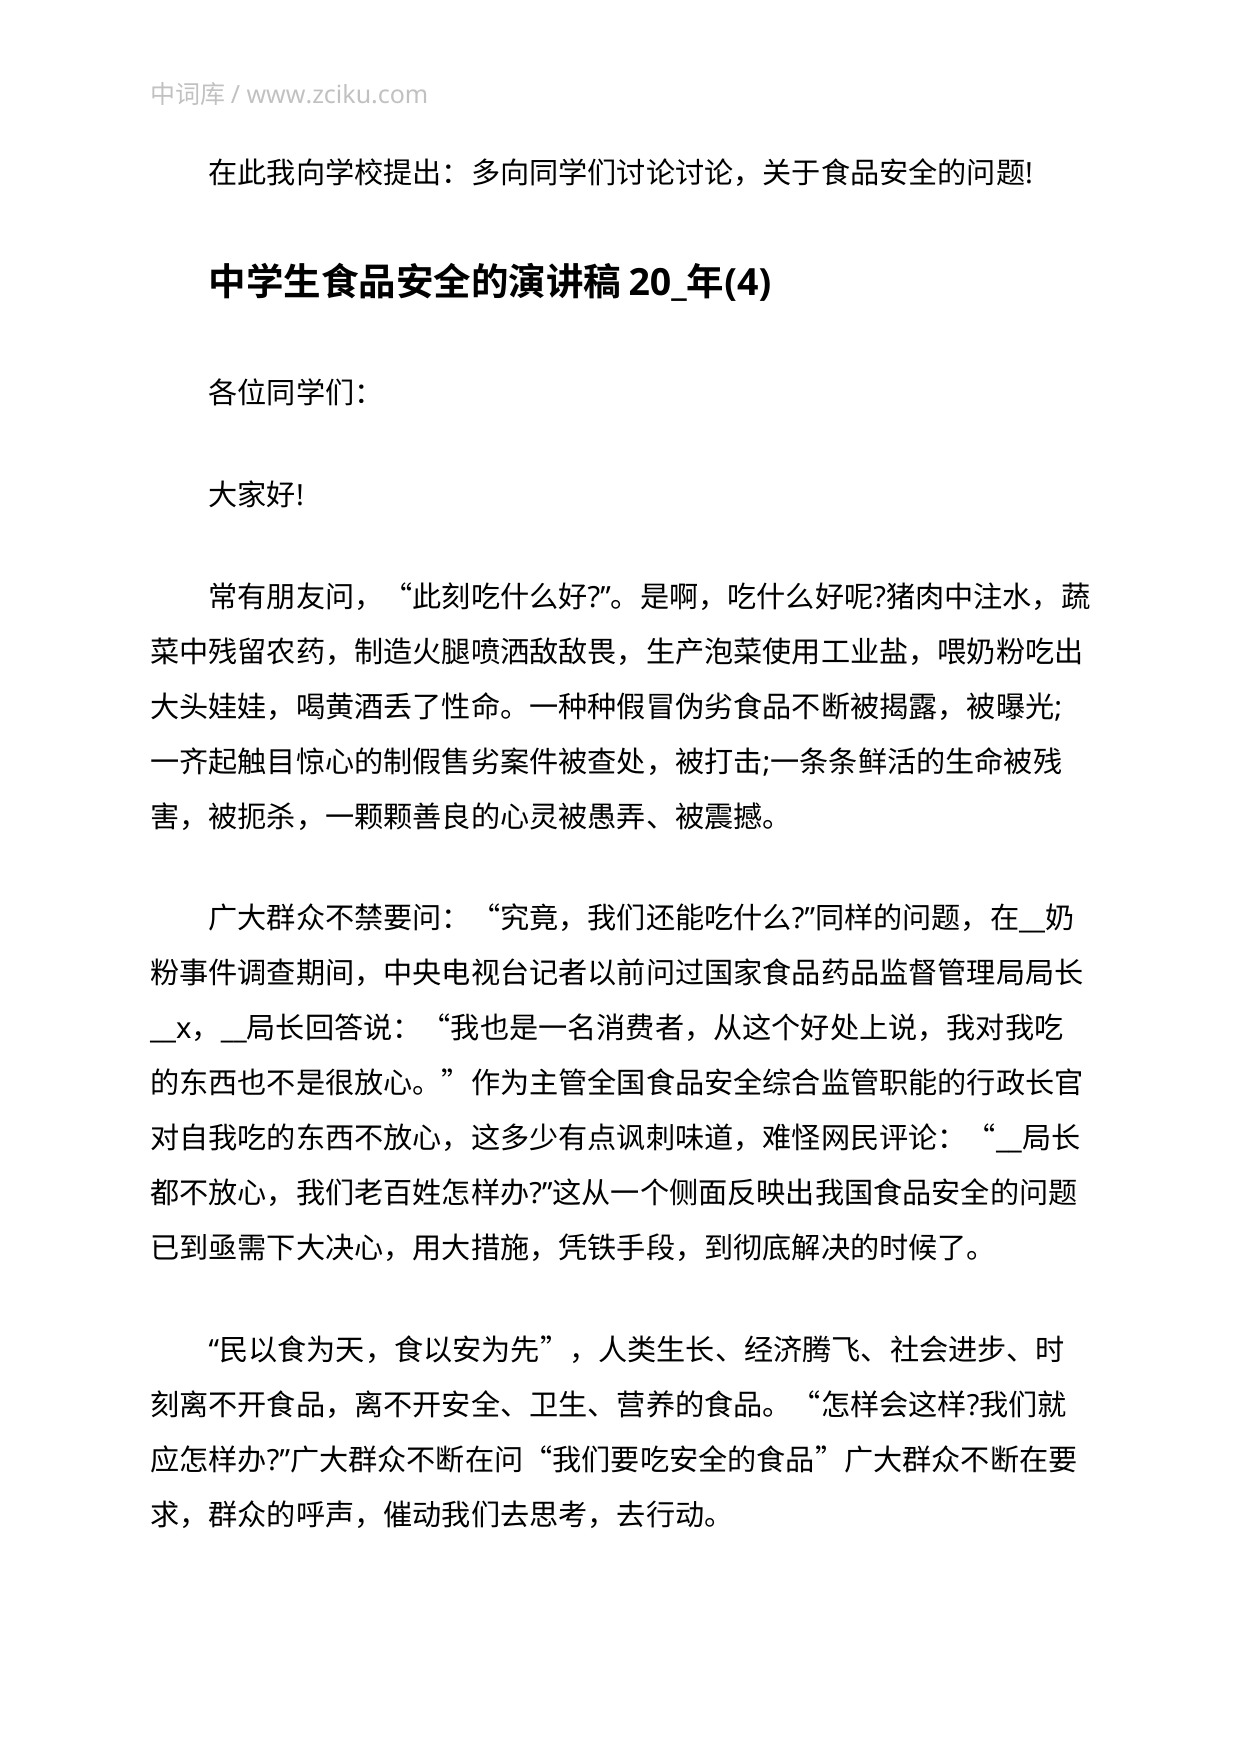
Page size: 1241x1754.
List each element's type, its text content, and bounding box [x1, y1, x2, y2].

text “民以食为天，食以安为先”，人类生长、经济腾飞、社会进步、时刻离不开食品，离不开安全、卫生、营养的食品。“怎样会这样?我们就应怎样办?”广大群众不断在问“我们要吃安全的食品”广大群众不断在要求，群众的呼声，催动我们去思考，去行动。 [150, 1327, 1090, 1534]
text 广大群众不禁要问：“究竟，我们还能吃什么?”同样的问题，在__奶粉事件调查期间，中央电视台记者以前问过国家食品药品监督管理局局长__x，__局长回答说：“我也是一名消费者，从这个好处上说，我对我吃的东西也不是很放心。”作为主管全国食品安全综合监管职能的行政长官对自我吃的东西不放心，这多少有点讽刺味道，难怪网民评论：“__局长都不放心，我们老百姓怎样办?”这从一个侧面反映出我国食品安全的问题已到亟需下大决心，用大措施，凭铁手段，到彻底解决的时候了。 [150, 895, 1090, 1267]
text 在此我向学校提出：多向同学们讨论讨论，关于食品安全的问题! [150, 150, 1090, 192]
text 常有朋友问，“此刻吃什么好?”。是啊，吃什么好呢?猪肉中注水，蔬菜中残留农药，制造火腿喷洒敌敌畏，生产泡菜使用工业盐，喂奶粉吃出大头娃娃，喝黄酒丢了性命。一种种假冒伪劣食品不断被揭露，被曝光;一齐起触目惊心的制假售劣案件被查处，被打击;一条条鲜活的生命被残害，被扼杀，一颗颗善良的心灵被愚弄、被震撼。 [150, 573, 1090, 836]
text 各位同学们： [150, 369, 1090, 412]
text 中学生食品安全的演讲稿20_年(4) [150, 252, 1090, 306]
text 大家好! [150, 471, 1090, 514]
